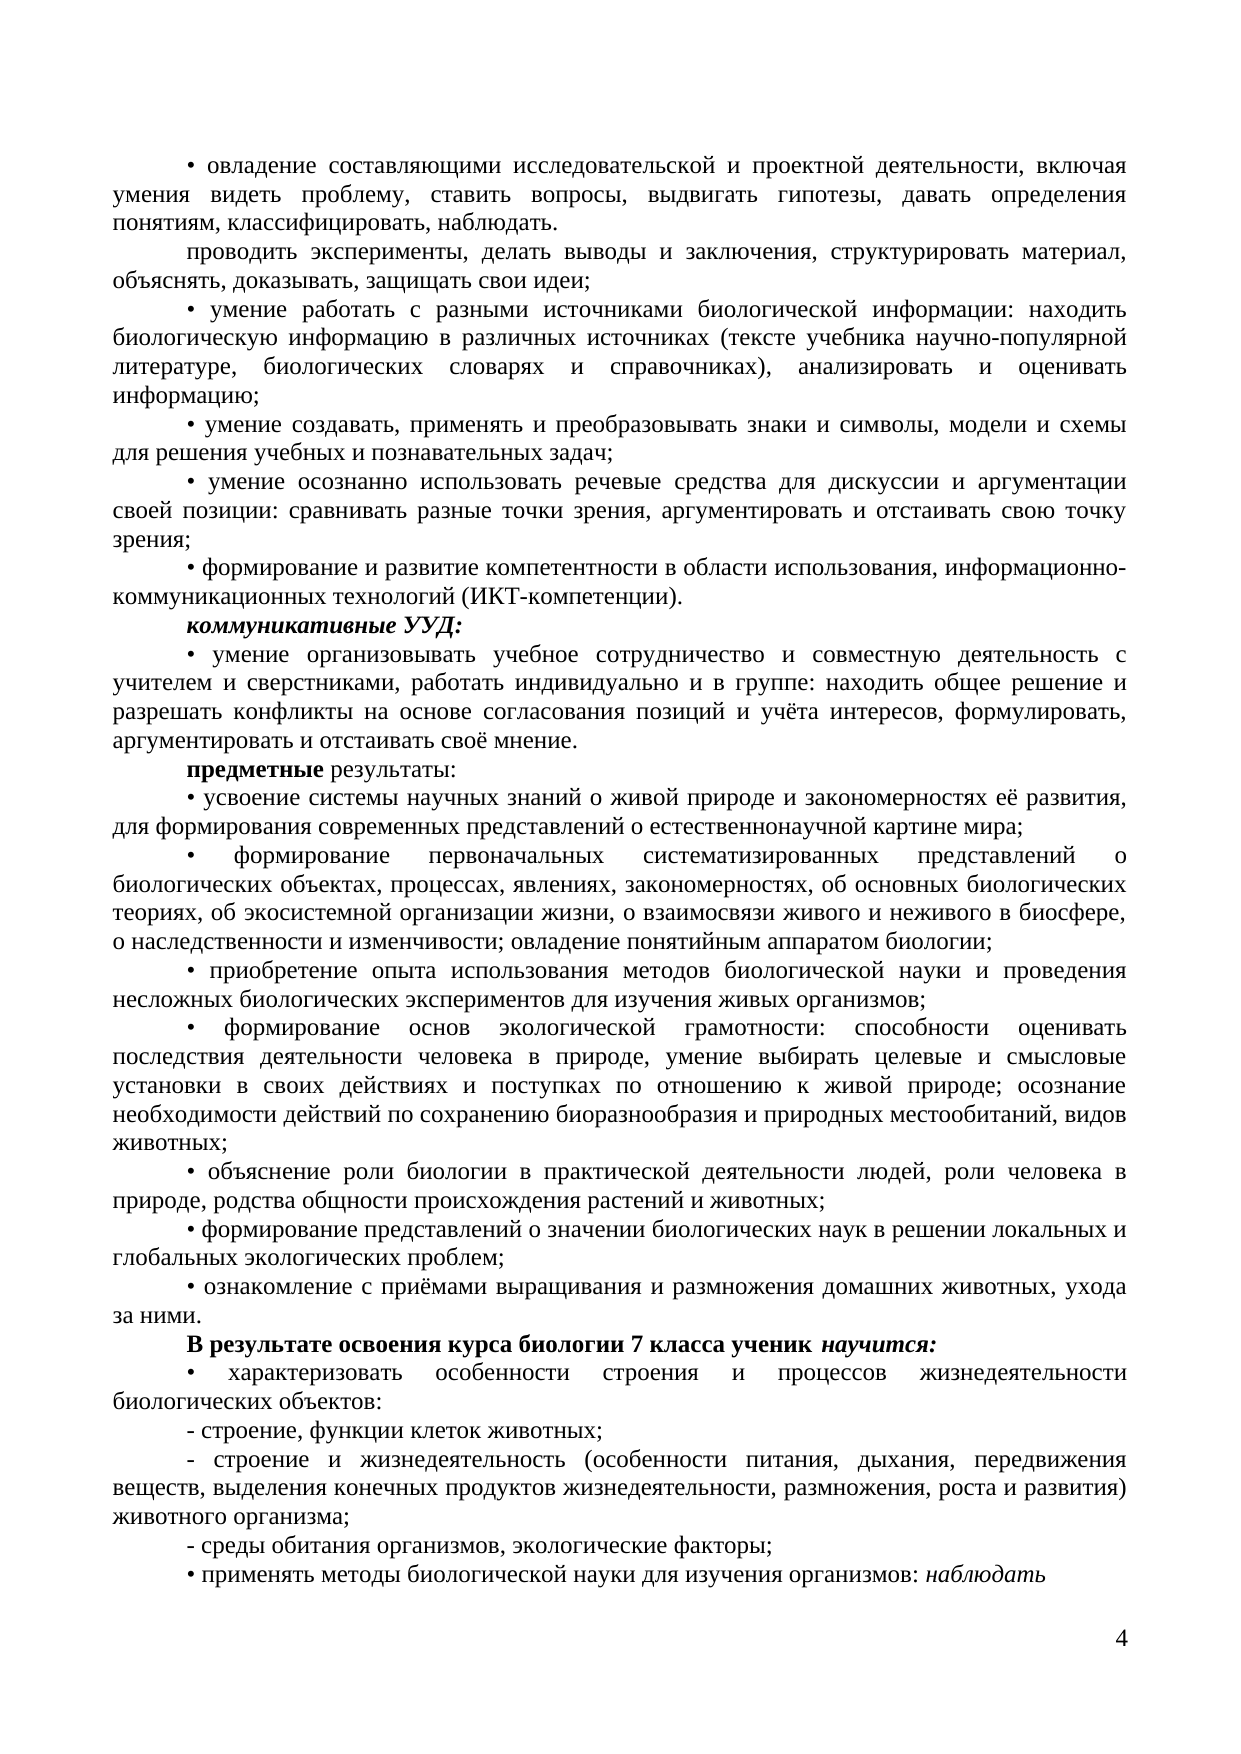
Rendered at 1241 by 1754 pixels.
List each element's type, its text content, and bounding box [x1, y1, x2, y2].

text • умение осознанно использовать речевые средства для дискуссии и аргументации своей позиции: сравнивать разные точки зрения, аргументировать и отстаивать свою точку зрения; [112, 466, 1128, 552]
text • умение создавать, применять и преобразовывать знаки и символы, модели и схемы для решения учебных и познавательных задач; [112, 409, 1128, 466]
text коммуникативные УУД: [112, 610, 1128, 639]
text • овладение составляющими исследовательской и проектной деятельности, включая умения видеть проблему, ставить вопросы, выдвигать гипотезы, давать определения понятиям, классифицировать, наблюдать. [112, 150, 1128, 236]
text • применять методы биологической науки для изучения организмов: наблюдать [112, 1559, 1128, 1587]
text • умение организовывать учебное сотрудничество и совместную деятельность с учителем и сверстниками, работать индивидуально и в группе: находить общее решение и разрешать конфликты на основе согласования позиций и учёта интересов, формулировать, аргументировать и отстаивать своё мнение. [112, 639, 1128, 754]
text • формирование первоначальных систематизированных представлений о биологических объектах, процессах, явлениях, закономерностях, об основных биологических теориях, об экосистемной организации жизни, о взаимосвязи живого и неживого в биосфере, о наследственности и изменчивости; овладение понятийным аппаратом биологии; [112, 840, 1128, 955]
text - строение, функции клеток животных; [112, 1415, 1128, 1444]
text - среды обитания организмов, экологические факторы; [112, 1530, 1128, 1559]
text • объяснение роли биологии в практической деятельности людей, роли человека в природе, родства общности происхождения растений и животных; [112, 1156, 1128, 1214]
text • умение работать с разными источниками биологической информации: находить биологическую информацию в различных источниках (тексте учебника научно-популярной литературе, биологических словарях и справочниках), анализировать и оценивать информацию; [112, 294, 1128, 409]
text • приобретение опыта использования методов биологической науки и проведения несложных биологических экспериментов для изучения живых организмов; [112, 955, 1128, 1012]
text - строение и жизнедеятельность (особенности питания, дыхания, передвижения веществ, выделения конечных продуктов жизнедеятельности, размножения, роста и развития) животного организма; [112, 1444, 1128, 1530]
text • усвоение системы научных знаний о живой природе и закономерностях её развития, для формирования современных представлений о естественнонаучной картине мира; [112, 782, 1128, 840]
text • формирование и развитие компетентности в области использования, информационно-коммуникационных технологий (ИКТ-компетенции). [112, 552, 1128, 610]
text • характеризовать особенности строения и процессов жизнедеятельности биологических объектов: [112, 1357, 1128, 1415]
text • формирование представлений о значении биологических наук в решении локальных и глобальных экологических проблем; [112, 1214, 1128, 1271]
text В результате освоения курса биологии 7 класса ученик научится: [112, 1329, 1128, 1357]
text предметные результаты: [112, 754, 1128, 782]
text проводить эксперименты, делать выводы и заключения, структурировать материал, объяснять, доказывать, защищать свои идеи; [112, 236, 1128, 294]
text • формирование основ экологической грамотности: способности оценивать последствия деятельности человека в природе, умение выбирать целевые и смысловые установки в своих действиях и поступках по отношению к живой природе; осознание необходимости действий по сохранению биоразнообразия и природных местообитаний, видов животных; [112, 1012, 1128, 1156]
text • ознакомление с приёмами выращивания и размножения домашних животных, ухода за ними. [112, 1271, 1128, 1329]
